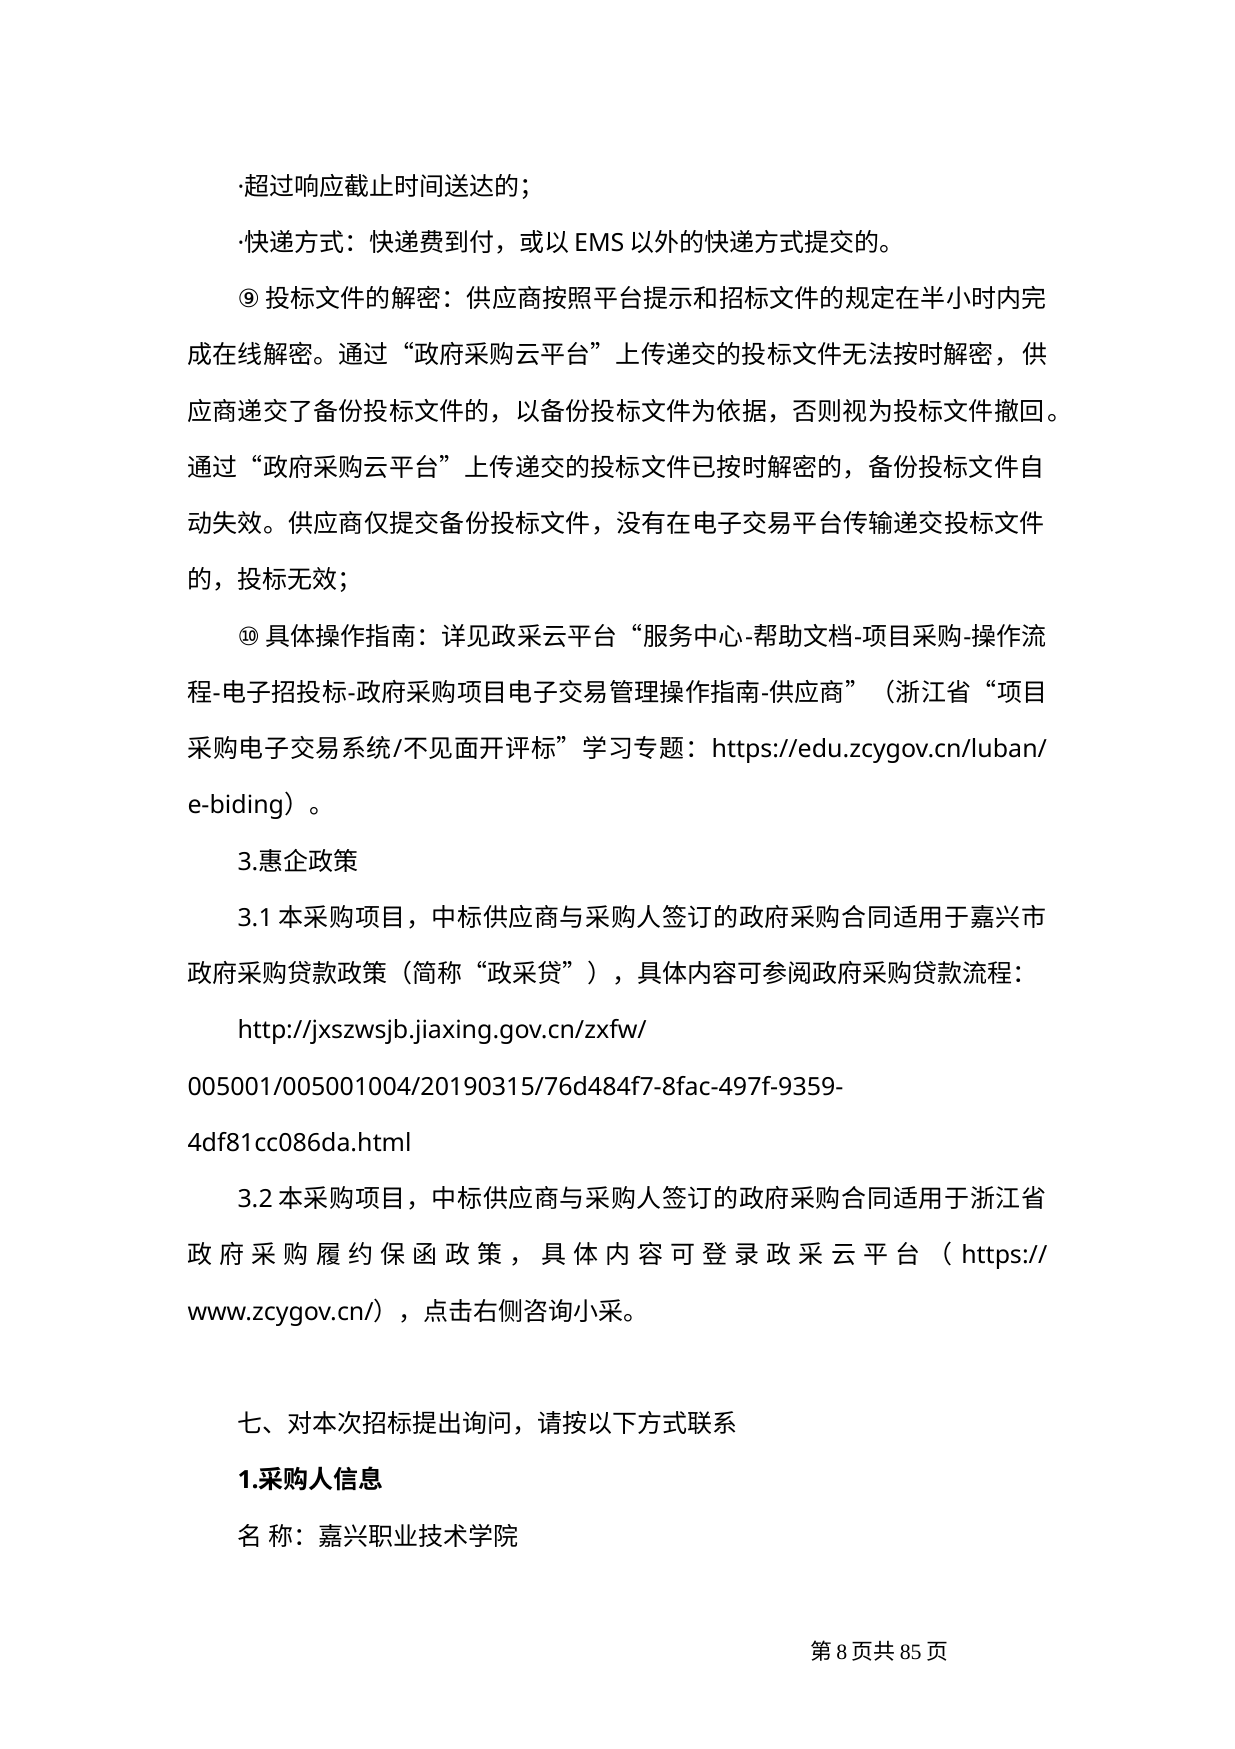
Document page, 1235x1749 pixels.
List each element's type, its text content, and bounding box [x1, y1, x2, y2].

text 七、对本次招标提出询问，请按以下方式联系 [187, 1387, 1047, 1444]
text ·超过响应截止时间送达的； [187, 150, 1047, 206]
text ⑨投标文件的解密：供应商按照平台提示和招标文件的规定在半小时内完成在线解密。通过“政府采购云平台”上传递交的投标文件无法按时解密，供应商递交了备份投标文件的，以备份投标文件为依据，否则视为投标文件撤回。通过“政府采购云平台”上传递交的投标文件已按时解密的，备份投标文件自动失效。供应商仅提交备份投标文件，没有在电子交易平台传输递交投标文件的，投标无效； [187, 262, 1047, 600]
text 3.1本采购项目，中标供应商与采购人签订的政府采购合同适用于嘉兴市政府采购贷款政策（简称“政采贷”），具体内容可参阅政府采购贷款流程： [187, 881, 1047, 994]
text 3.惠企政策 [187, 825, 1047, 881]
text http://jxszwsjb.jiaxing.gov.cn/zxfw/005001/005001004/20190315/76d484f7-8fac-497f-9359-4df81cc086da.html [187, 994, 1047, 1162]
text ⑩具体操作指南：详见政采云平台“服务中心-帮助文档-项目采购-操作流程-电子招投标-政府采购项目电子交易管理操作指南-供应商”（浙江省“项目采购电子交易系统/不见面开评标”学习专题：https://edu.zcygov.cn/luban/e-biding）。 [187, 600, 1047, 825]
text 3.2本采购项目，中标供应商与采购人签订的政府采购合同适用于浙江省政府采购履约保函政策，具体内容可登录政采云平台（https://www.zcygov.cn/），点击右侧咨询小采。 [187, 1162, 1047, 1331]
text 1.采购人信息 [187, 1444, 1047, 1500]
text 名 称：嘉兴职业技术学院 [187, 1500, 1047, 1556]
text ·快递方式：快递费到付，或以EMS以外的快递方式提交的。 [187, 206, 1047, 262]
